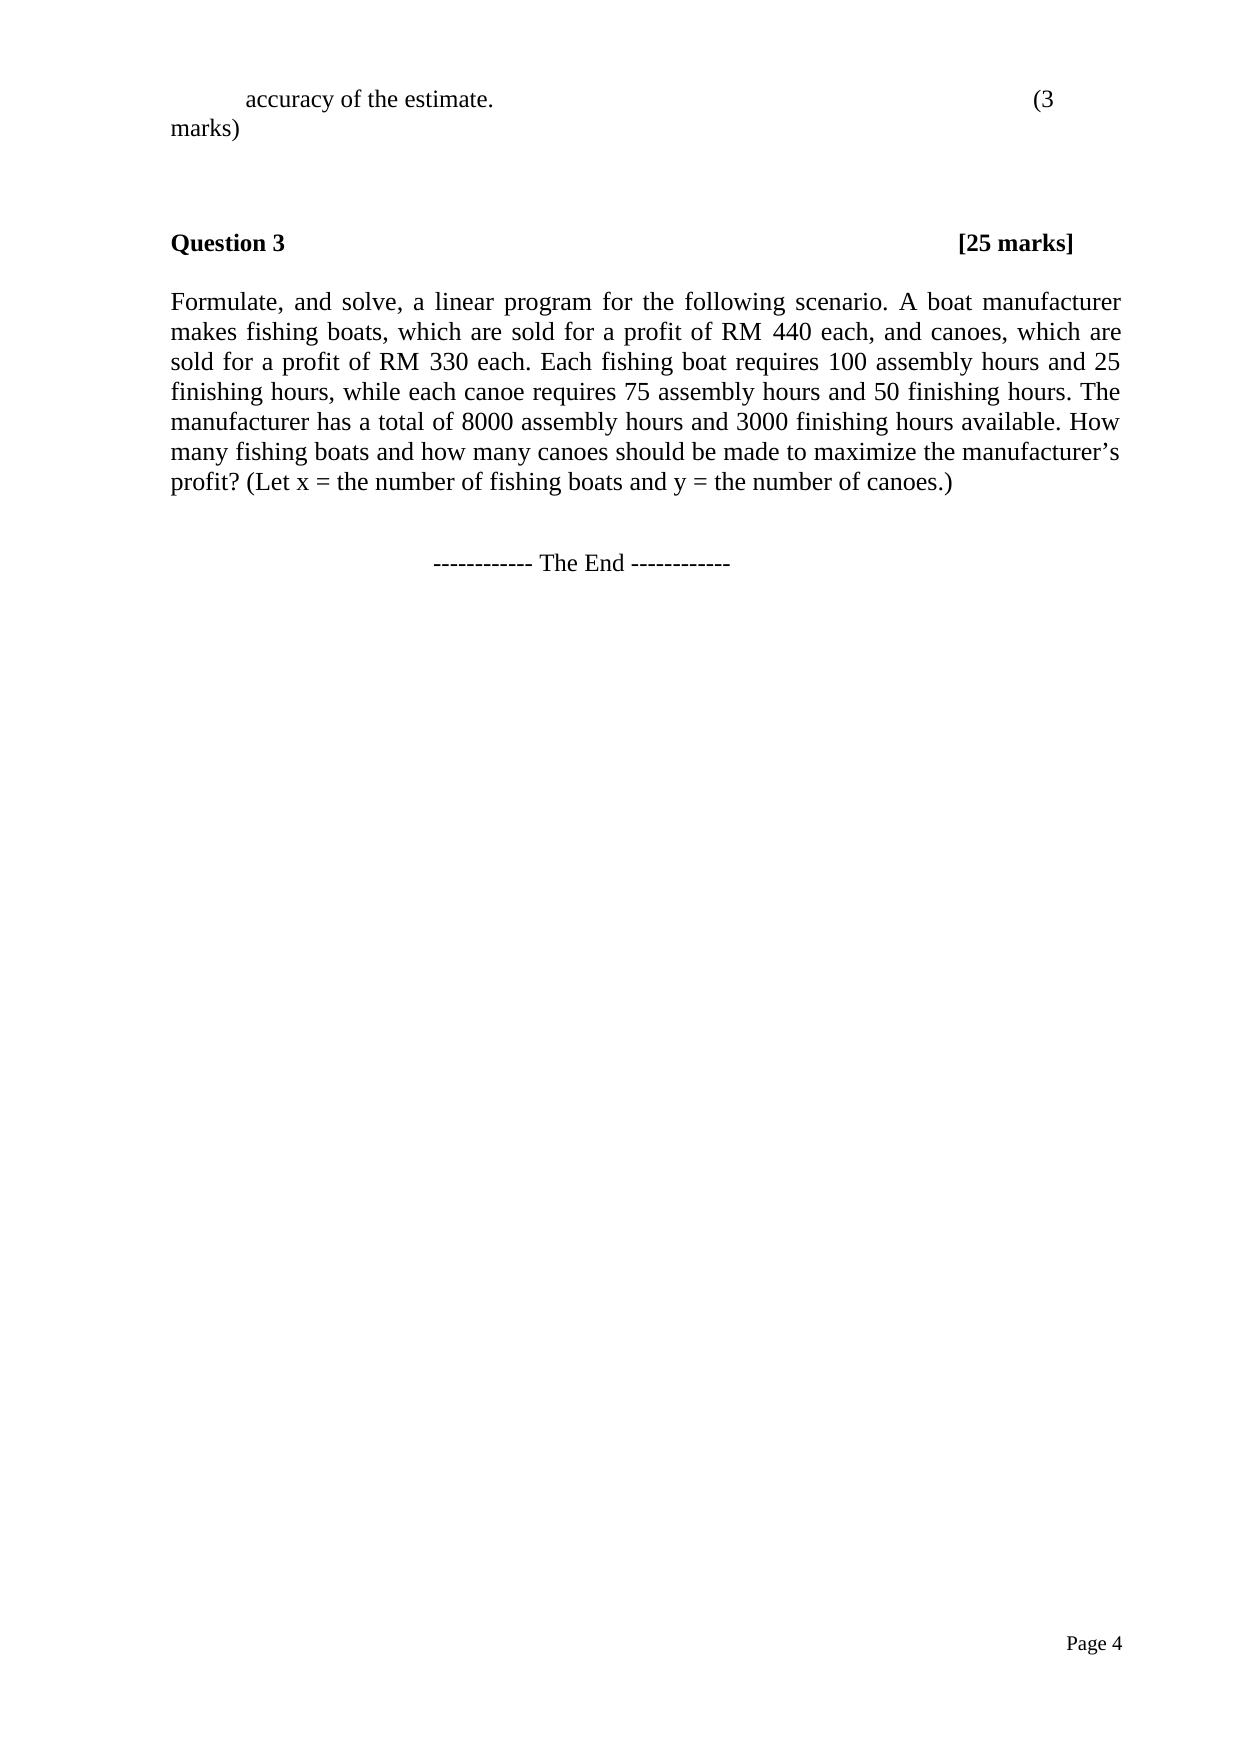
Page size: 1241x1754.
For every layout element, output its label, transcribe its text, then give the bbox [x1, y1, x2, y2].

text ------------ The End ------------ [433, 548, 1122, 577]
text Question 3 [25 marks] [170, 228, 1122, 257]
text Formulate, and solve, a linear program for the following scenario. A boat manufacturer makes fishing boats, which are sold for a profit of RM 440 each, and canoes, which are sold for a profit of RM 330 each. Each fishing boat requires 100 assembly hours and 25 finishing hours, while each canoe requires 75 assembly hours and 50 finishing hours. The manufacturer has a total of 8000 assembly hours and 3000 finishing hours available. How many fishing boats and how many canoes should be made to maximize the manufacturer’s profit? (Let x = the number of fishing boats and y = the number of canoes.) [170, 286, 1122, 496]
text accuracy of the estimate. (3 marks) [170, 84, 1122, 142]
